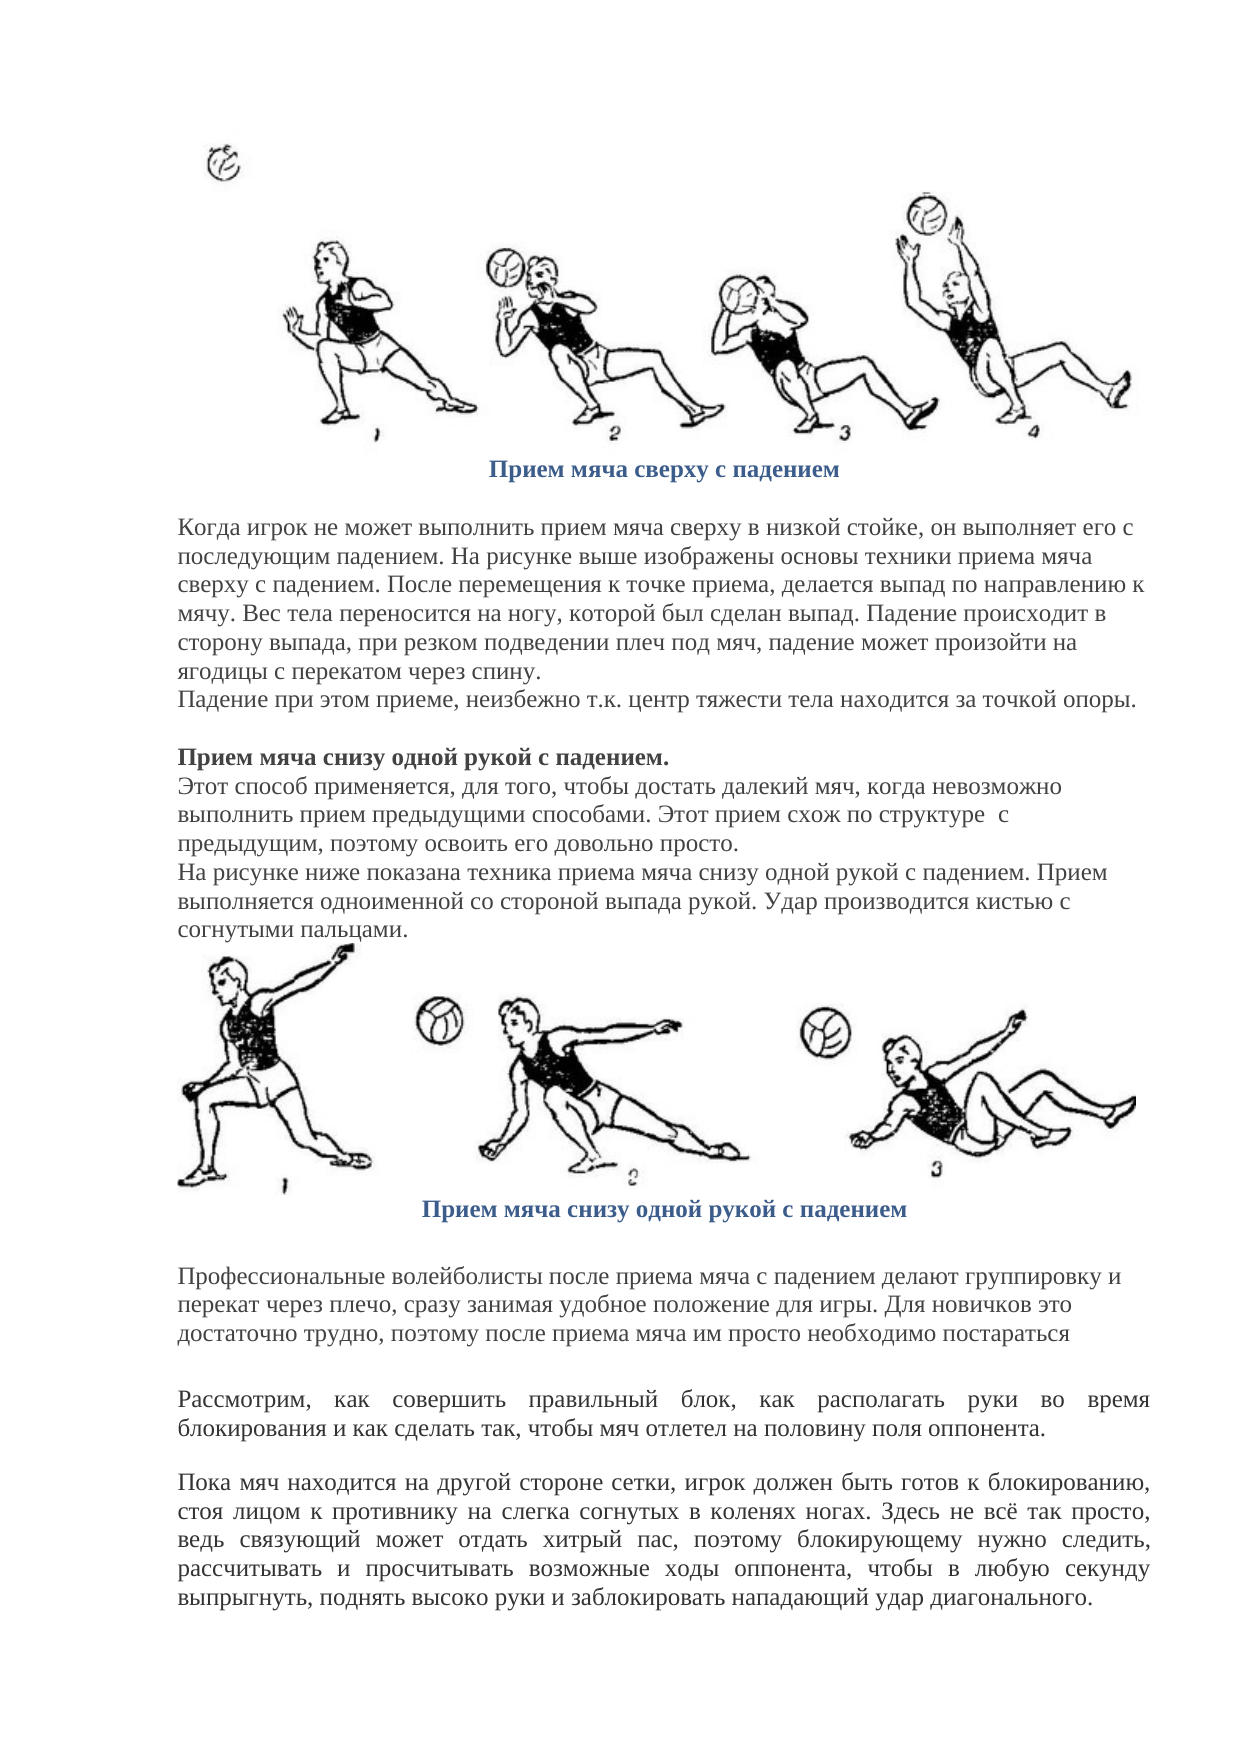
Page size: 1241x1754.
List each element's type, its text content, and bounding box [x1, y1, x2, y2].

text Этот способ применяется, для того, чтобы достать далекий мяч, когда невозможно выполнить прием предыдущими способами. Этот прием схож по структуре с предыдущим, поэтому освоить его довольно просто. На рисунке ниже показана техника приема мяча снизу одной рукой с падением. Прием выполняется одноименной со стороной выпада рукой. Удар производится кистью с согнутыми пальцами. [177, 771, 1152, 943]
text Когда игрок не может выполнить прием мяча сверху в низкой стойке, он выполняет его с последующим падением. На рисунке выше изображены основы техники приема мяча сверху с падением. После перемещения к точке приема, делается выпад по направлению к мячу. Вес тела переносится на ногу, которой был сделан выпад. Падение происходит в сторону выпада, при резком подведении плеч под мяч, падение может произойти на ягодицы с перекатом через спину. Падение при этом приеме, неизбежно т.к. центр тяжести тела находится за точкой опоры. [177, 483, 1152, 713]
picture [177, 118, 1146, 455]
text Рассмотрим, как совершить правильный блок, как располагать руки во время блокирования и как сделать так, чтобы мяч отлетел на половину поля оппонента. [177, 1384, 1152, 1442]
picture [177, 943, 1136, 1195]
subtitle Прием мяча снизу одной рукой с падением [177, 1194, 1152, 1223]
text Пока мяч находится на другой стороне сетки, игрок должен быть готов к блокированию, стоя лицом к противнику на слегка согнутых в коленях ногах. Здесь не всё так просто, ведь связующий может отдать хитрый пас, поэтому блокирующему нужно следить, рассчитывать и просчитывать возможные ходы оппонента, чтобы в любую секунду выпрыгнуть, поднять высоко руки и заблокировать нападающий удар диагонального. [177, 1467, 1152, 1611]
text Прием мяча снизу одной рукой с падением. [177, 742, 1152, 771]
subtitle Прием мяча сверху с падением [177, 454, 1152, 483]
text Профессиональные волейболисты после приема мяча с падением делают группировку и перекат через плечо, сразу занимая удобное положение для игры. Для новичков это достаточно трудно, поэтому после приема мяча им просто необходимо постараться [177, 1261, 1152, 1347]
